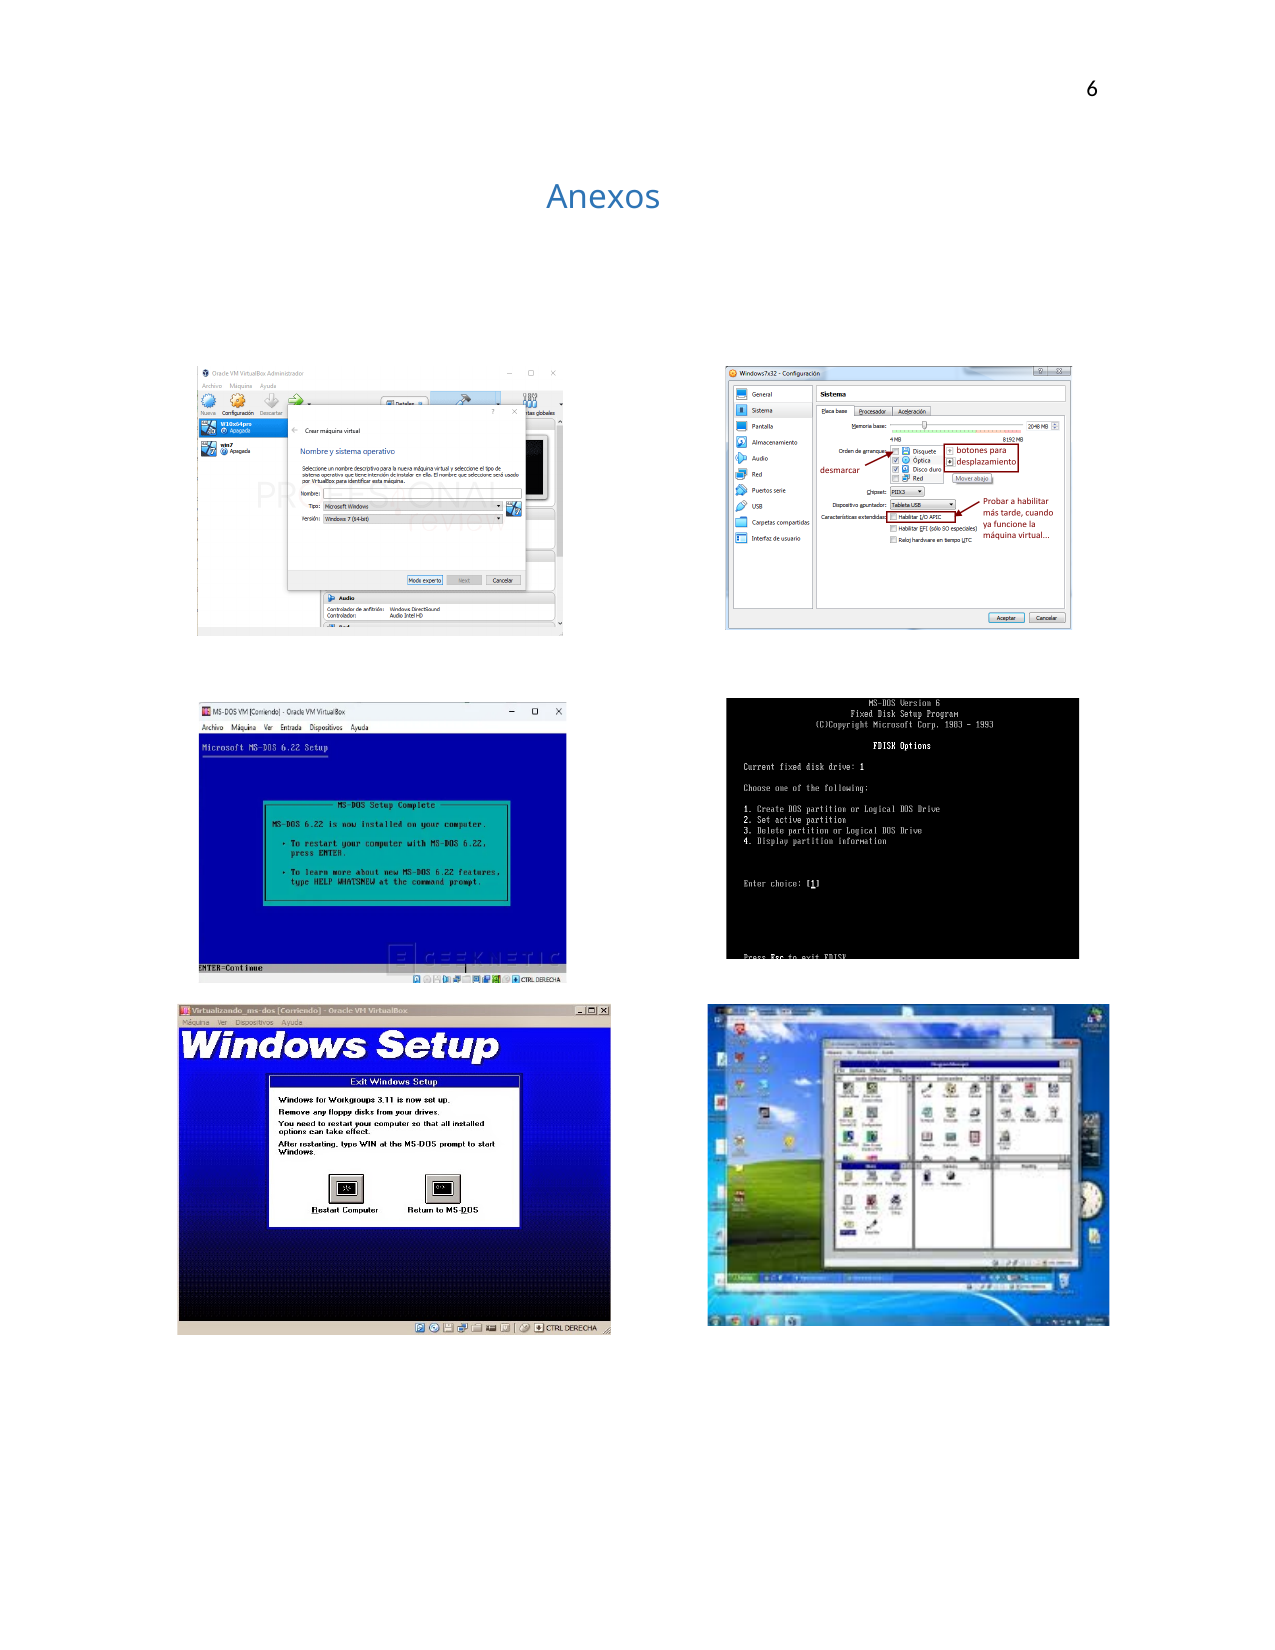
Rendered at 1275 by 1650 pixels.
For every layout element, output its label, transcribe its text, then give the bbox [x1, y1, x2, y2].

subtitle Anexos [472, 173, 1098, 218]
picture [197, 702, 566, 981]
picture [726, 698, 1080, 959]
picture [707, 1004, 1110, 1326]
picture [725, 366, 1072, 629]
picture [177, 1003, 611, 1335]
picture [197, 366, 563, 636]
